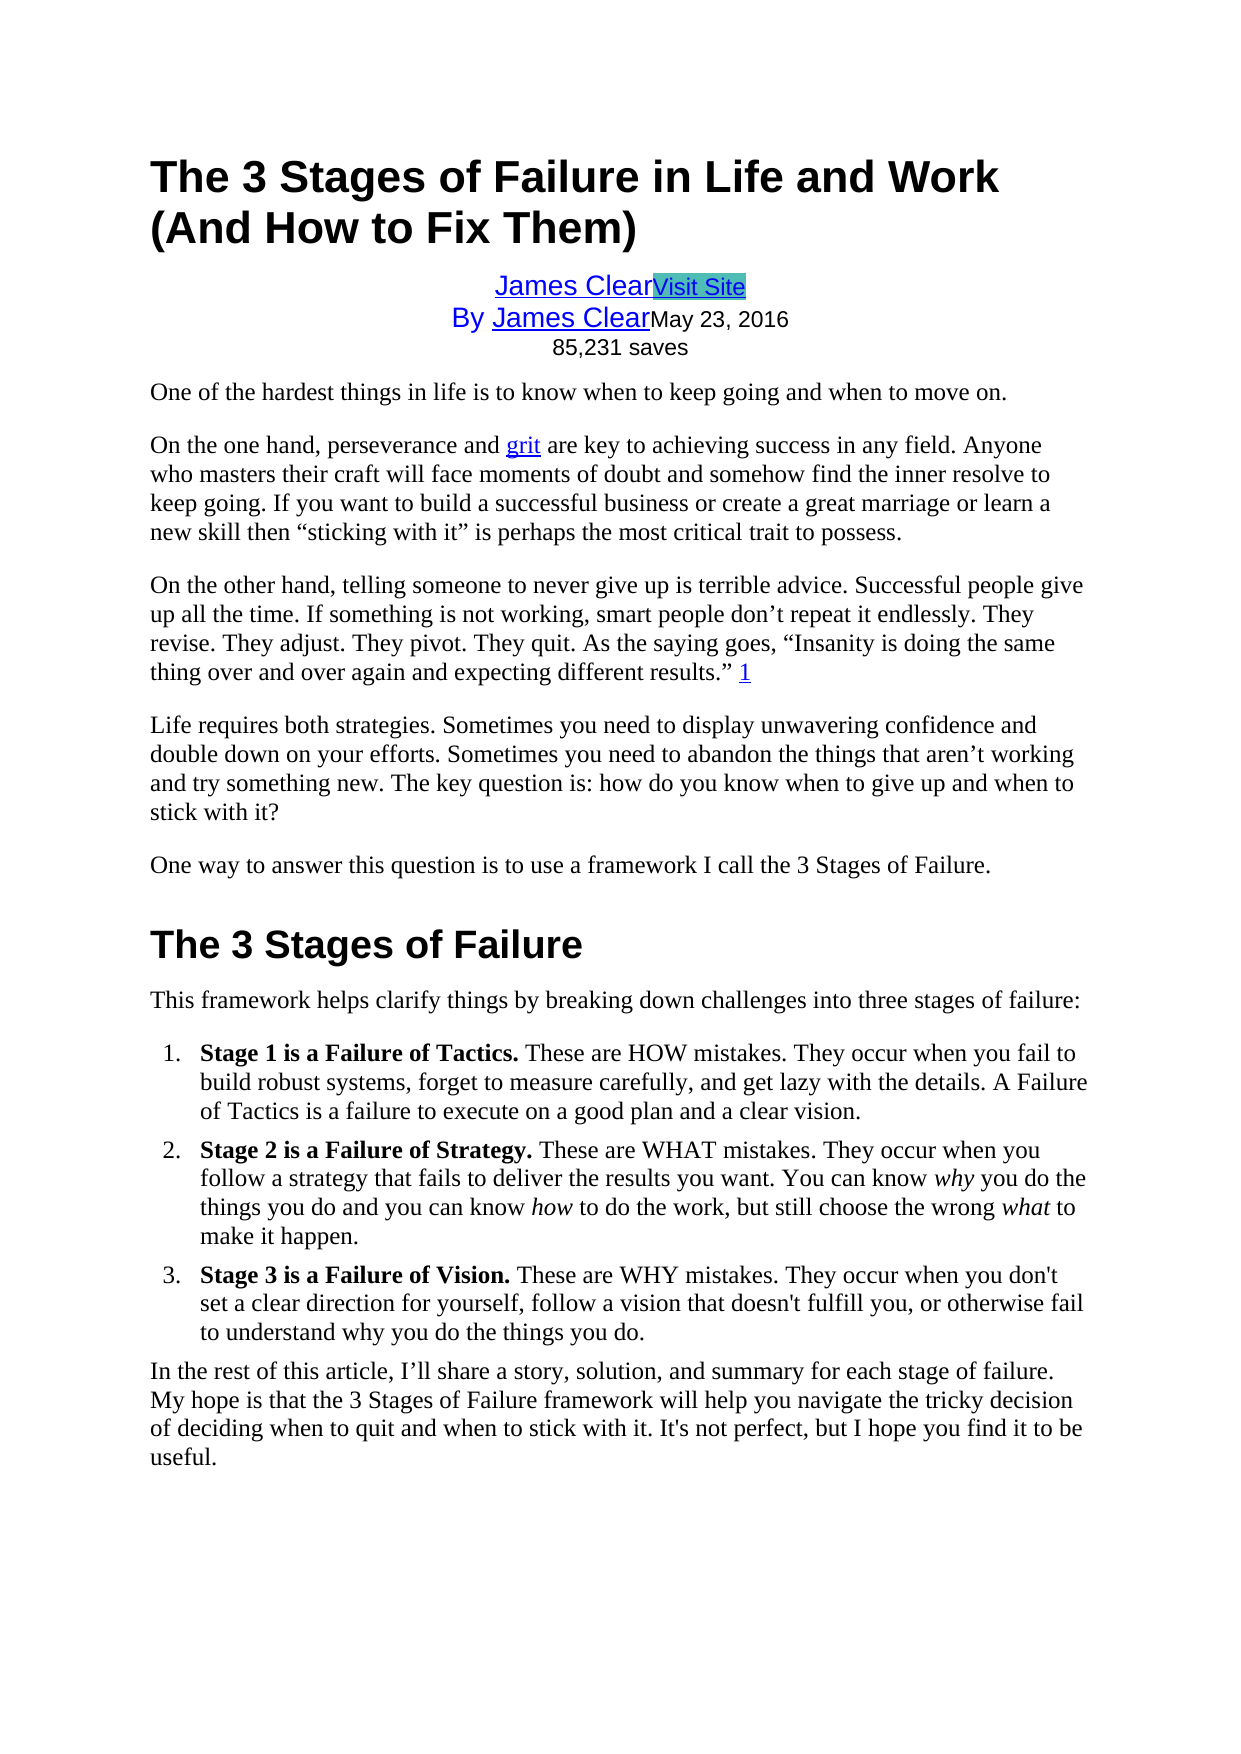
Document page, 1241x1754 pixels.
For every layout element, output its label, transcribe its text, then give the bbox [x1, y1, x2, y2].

text This framework helps clarify things by breaking down challenges into three stages of failure: [150, 985, 1090, 1013]
text On the other hand, telling someone to never give up is terrible advice. Successful people give up all the time. If something is not working, smart people don’t repeat it endlessly. They revise. They adjust. They pivot. They quit. As the saying goes, “Insanity is doing the same thing over and over again and expecting different results.” 1 [150, 570, 1090, 685]
text The 3 Stages of Failure [150, 922, 1090, 967]
text The 3 Stages of Failure in Life and Work (And How to Fix Them) [150, 150, 1090, 253]
list Stage 2 is a Failure of Strategy. These are WHAT mistakes. They occur when you follow a strategy that fails to deliver the results you want. You can know why you do the things you do and you can know how to do the work, but still choose the wrong what to make it happen. [162, 1135, 1090, 1250]
text On the one hand, perseverance and grit are key to achieving success in any field. Anyone who masters their craft will face moments of doubt and somehow find the inner resolve to keep going. If you want to build a successful business or create a great marriage or learn a new skill then “sticking with it” is perhaps the most critical trait to possess. [150, 430, 1090, 545]
text James ClearVisit Site [150, 269, 1090, 301]
text 85,231 saves [150, 333, 1090, 360]
text Life requires both strategies. Sometimes you need to display unwavering confidence and double down on your efforts. Sometimes you need to abandon the things that aren’t working and try something new. The key question is: how do you know when to give up and when to stick with it? [150, 710, 1090, 825]
text One way to answer this question is to use a framework I call the 3 Stages of Failure. [150, 850, 1090, 879]
list Stage 3 is a Failure of Vision. These are WHY mistakes. They occur when you don't set a clear direction for yourself, follow a vision that doesn't fulfill you, or otherwise fail to understand why you do the things you do. [162, 1260, 1090, 1346]
text By James ClearMay 23, 2016 [150, 301, 1090, 333]
list Stage 1 is a Failure of Tactics. These are HOW mistakes. They occur when you fail to build robust systems, forget to measure carefully, and get lazy with the details. A Failure of Tactics is a failure to execute on a good plan and a clear vision. [162, 1038, 1090, 1125]
text One of the hardest things in life is to know when to keep going and when to move on. [150, 377, 1090, 405]
text In the rest of this article, I’ll share a story, solution, and summary for each stage of failure. My hope is that the 3 Stages of Failure framework will help you navigate the tricky decision of deciding when to quit and when to stick with it. It's not perfect, but I hope you find it to be useful. [150, 1356, 1090, 1471]
